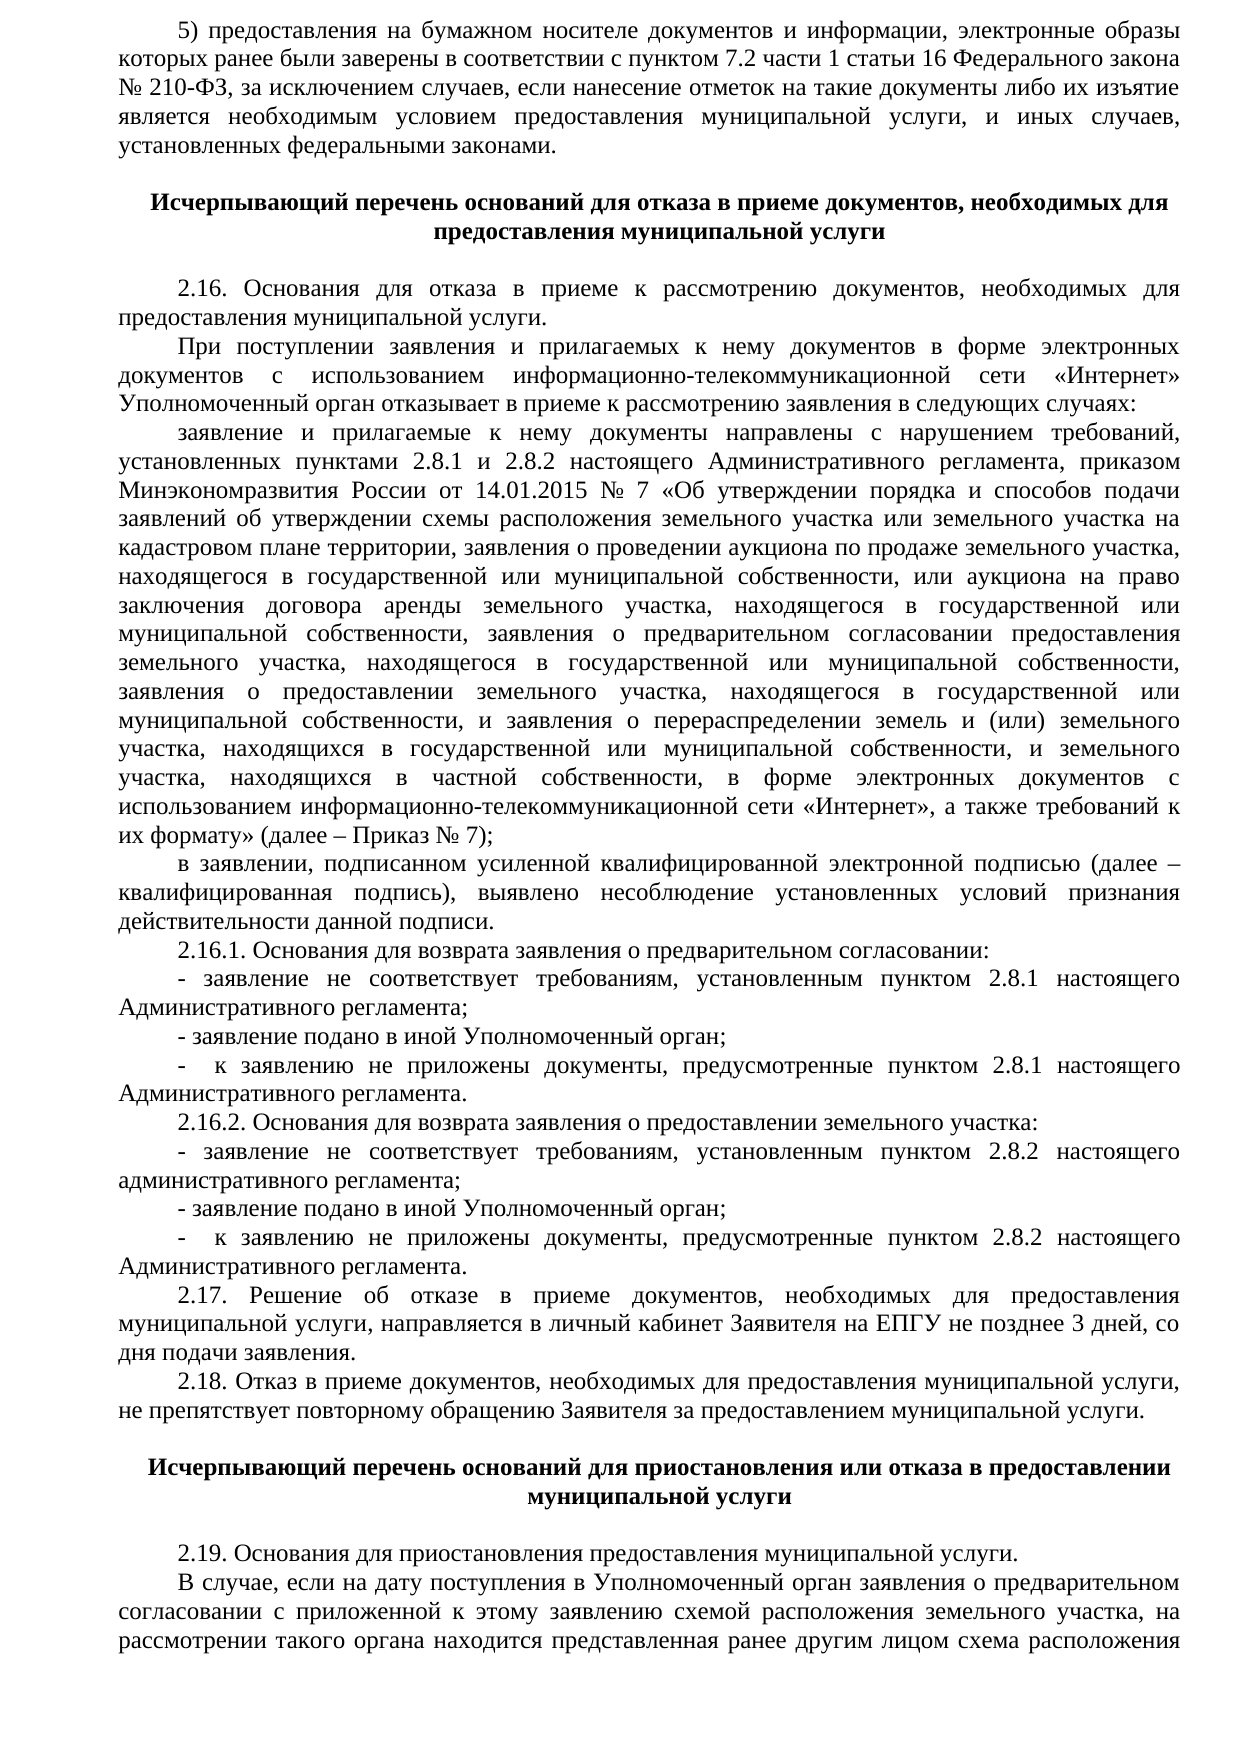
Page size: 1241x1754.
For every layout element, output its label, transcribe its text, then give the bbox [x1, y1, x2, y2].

text 2.16.1. Основания для возврата заявления о предварительном согласовании: [118, 935, 1181, 963]
text 2.16.2. Основания для возврата заявления о предоставлении земельного участка: [118, 1107, 1181, 1136]
text При поступлении заявления и прилагаемых к нему документов в форме электронных документов с использованием информационно-телекоммуникационной сети «Интернет» Уполномоченный орган отказывает в приеме к рассмотрению заявления в следующих случаях: [118, 331, 1181, 417]
text 2.18. Отказ в приеме документов, необходимых для предоставления муниципальной услуги, не препятствует повторному обращению Заявителя за предоставлением муниципальной услуги. [118, 1366, 1181, 1423]
text - заявление подано в иной Уполномоченный орган; [118, 1021, 1181, 1050]
text - заявление подано в иной Уполномоченный орган; [118, 1193, 1181, 1222]
text 2.19. Основания для приостановления предоставления муниципальной услуги. [118, 1538, 1181, 1567]
text 5) предоставления на бумажном носителе документов и информации, электронные образы которых ранее были заверены в соответствии с пунктом 7.2 части 1 статьи 16 Федерального закона № 210-ФЗ, за исключением случаев, если нанесение отметок на такие документы либо их изъятие является необходимым условием предоставления муниципальной услуги, и иных случаев, установленных федеральными законами. [118, 15, 1181, 158]
text - к заявлению не приложены документы, предусмотренные пунктом 2.8.1 настоящего Административного регламента. [118, 1050, 1181, 1107]
text заявление и прилагаемые к нему документы направлены с нарушением требований, установленных пунктами 2.8.1 и 2.8.2 настоящего Административного регламента, приказом Минэкономразвития России от 14.01.2015 № 7 «Об утверждении порядка и способов подачи заявлений об утверждении схемы расположения земельного участка или земельного участка на кадастровом плане территории, заявления о проведении аукциона по продаже земельного участка, находящегося в государственной или муниципальной собственности, или аукциона на право заключения договора аренды земельного участка, находящегося в государственной или муниципальной собственности, заявления о предварительном согласовании предоставления земельного участка, находящегося в государственной или муниципальной собственности, заявления о предоставлении земельного участка, находящегося в государственной или муниципальной собственности, и заявления о перераспределении земель и (или) земельного участка, находящихся в государственной или муниципальной собственности, и земельного участка, находящихся в частной собственности, в форме электронных документов с использованием информационно-телекоммуникационной сети «Интернет», а также требований к их формату» (далее – Приказ № 7); [118, 417, 1181, 848]
subtitle Исчерпывающий перечень оснований для приостановления или отказа в предоставлении муниципальной услуги [138, 1452, 1181, 1510]
text - к заявлению не приложены документы, предусмотренные пунктом 2.8.2 настоящего Административного регламента. [118, 1222, 1181, 1280]
text 2.17. Решение об отказе в приеме документов, необходимых для предоставления муниципальной услуги, направляется в личный кабинет Заявителя на ЕПГУ не позднее 3 дней, со дня подачи заявления. [118, 1280, 1181, 1366]
text 2.16. Основания для отказа в приеме к рассмотрению документов, необходимых для предоставления муниципальной услуги. [118, 273, 1181, 331]
text - заявление не соответствует требованиям, установленным пунктом 2.8.1 настоящего Административного регламента; [118, 963, 1181, 1021]
text в заявлении, подписанном усиленной квалифицированной электронной подписью (далее – квалифицированная подпись), выявлено несоблюдение установленных условий признания действительности данной подписи. [118, 848, 1181, 935]
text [118, 1567, 1181, 1653]
subtitle Исчерпывающий перечень оснований для отказа в приеме документов, необходимых для предоставления муниципальной услуги [138, 187, 1181, 245]
text - заявление не соответствует требованиям, установленным пунктом 2.8.2 настоящего административного регламента; [118, 1136, 1181, 1193]
